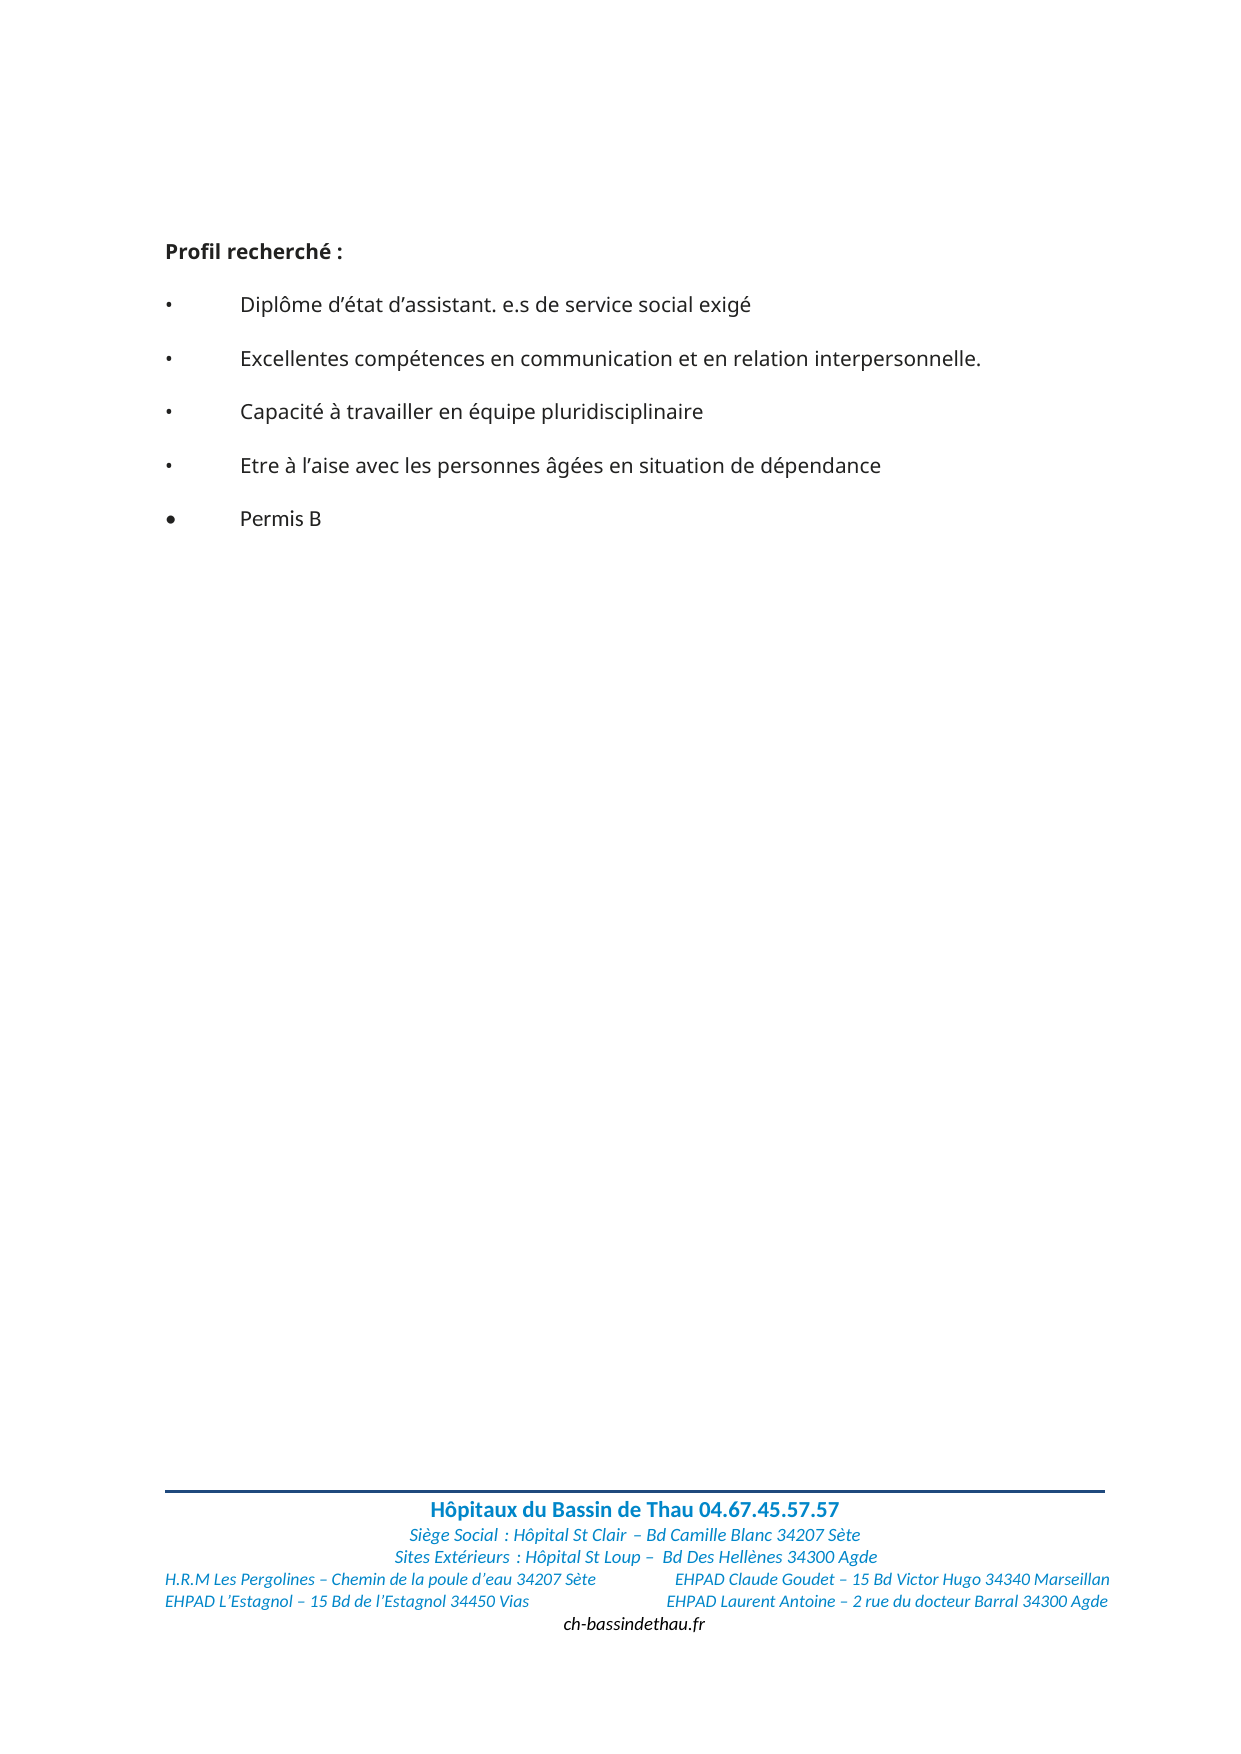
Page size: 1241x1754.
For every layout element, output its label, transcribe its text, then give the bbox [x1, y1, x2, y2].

text Profil recherché : [165, 237, 1105, 265]
text • Permis B [165, 504, 1105, 532]
text • Diplôme d’état d’assistant. e.s de service social exigé [165, 290, 1105, 319]
text • Capacité à travailler en équipe pluridisciplinaire [165, 397, 1105, 426]
text • Excellentes compétences en communication et en relation interpersonnelle. [165, 344, 1105, 372]
text • Etre à l’aise avec les personnes âgées en situation de dépendance [165, 451, 1105, 479]
